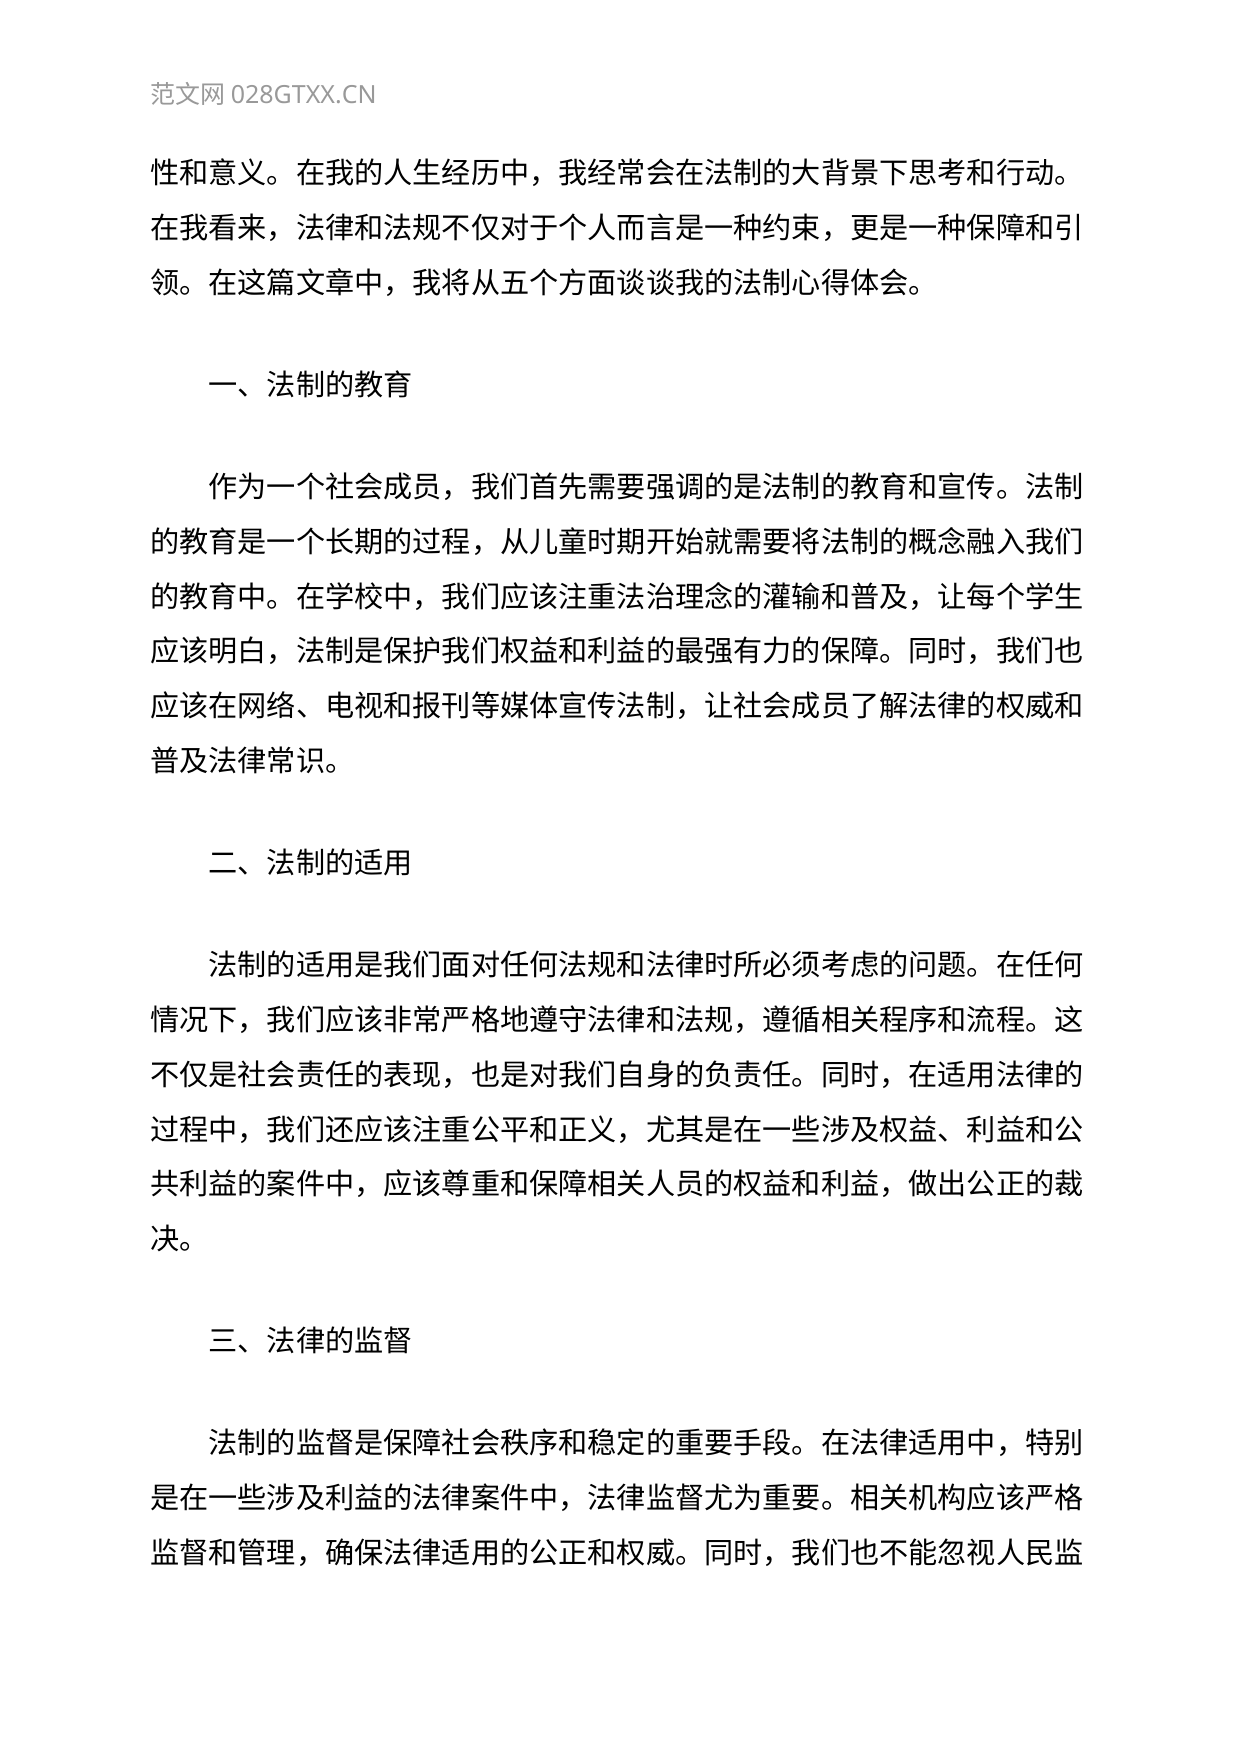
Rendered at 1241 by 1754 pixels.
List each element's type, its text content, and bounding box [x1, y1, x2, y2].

text 二、法制的适用 [150, 839, 1090, 882]
text 作为一个社会成员，我们首先需要强调的是法制的教育和宣传。法制的教育是一个长期的过程，从儿童时期开始就需要将法制的概念融入我们的教育中。在学校中，我们应该注重法治理念的灌输和普及，让每个学生应该明白，法制是保护我们权益和利益的最强有力的保障。同时，我们也应该在网络、电视和报刊等媒体宣传法制，让社会成员了解法律的权威和普及法律常识。 [150, 463, 1090, 780]
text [150, 150, 1090, 302]
text 法制的适用是我们面对任何法规和法律时所必须考虑的问题。在任何情况下，我们应该非常严格地遵守法律和法规，遵循相关程序和流程。这不仅是社会责任的表现，也是对我们自身的负责任。同时，在适用法律的过程中，我们还应该注重公平和正义，尤其是在一些涉及权益、利益和公共利益的案件中，应该尊重和保障相关人员的权益和利益，做出公正的裁决。 [150, 941, 1090, 1258]
text 一、法制的教育 [150, 362, 1090, 404]
text 三、法律的监督 [150, 1318, 1090, 1360]
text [150, 1419, 1090, 1571]
